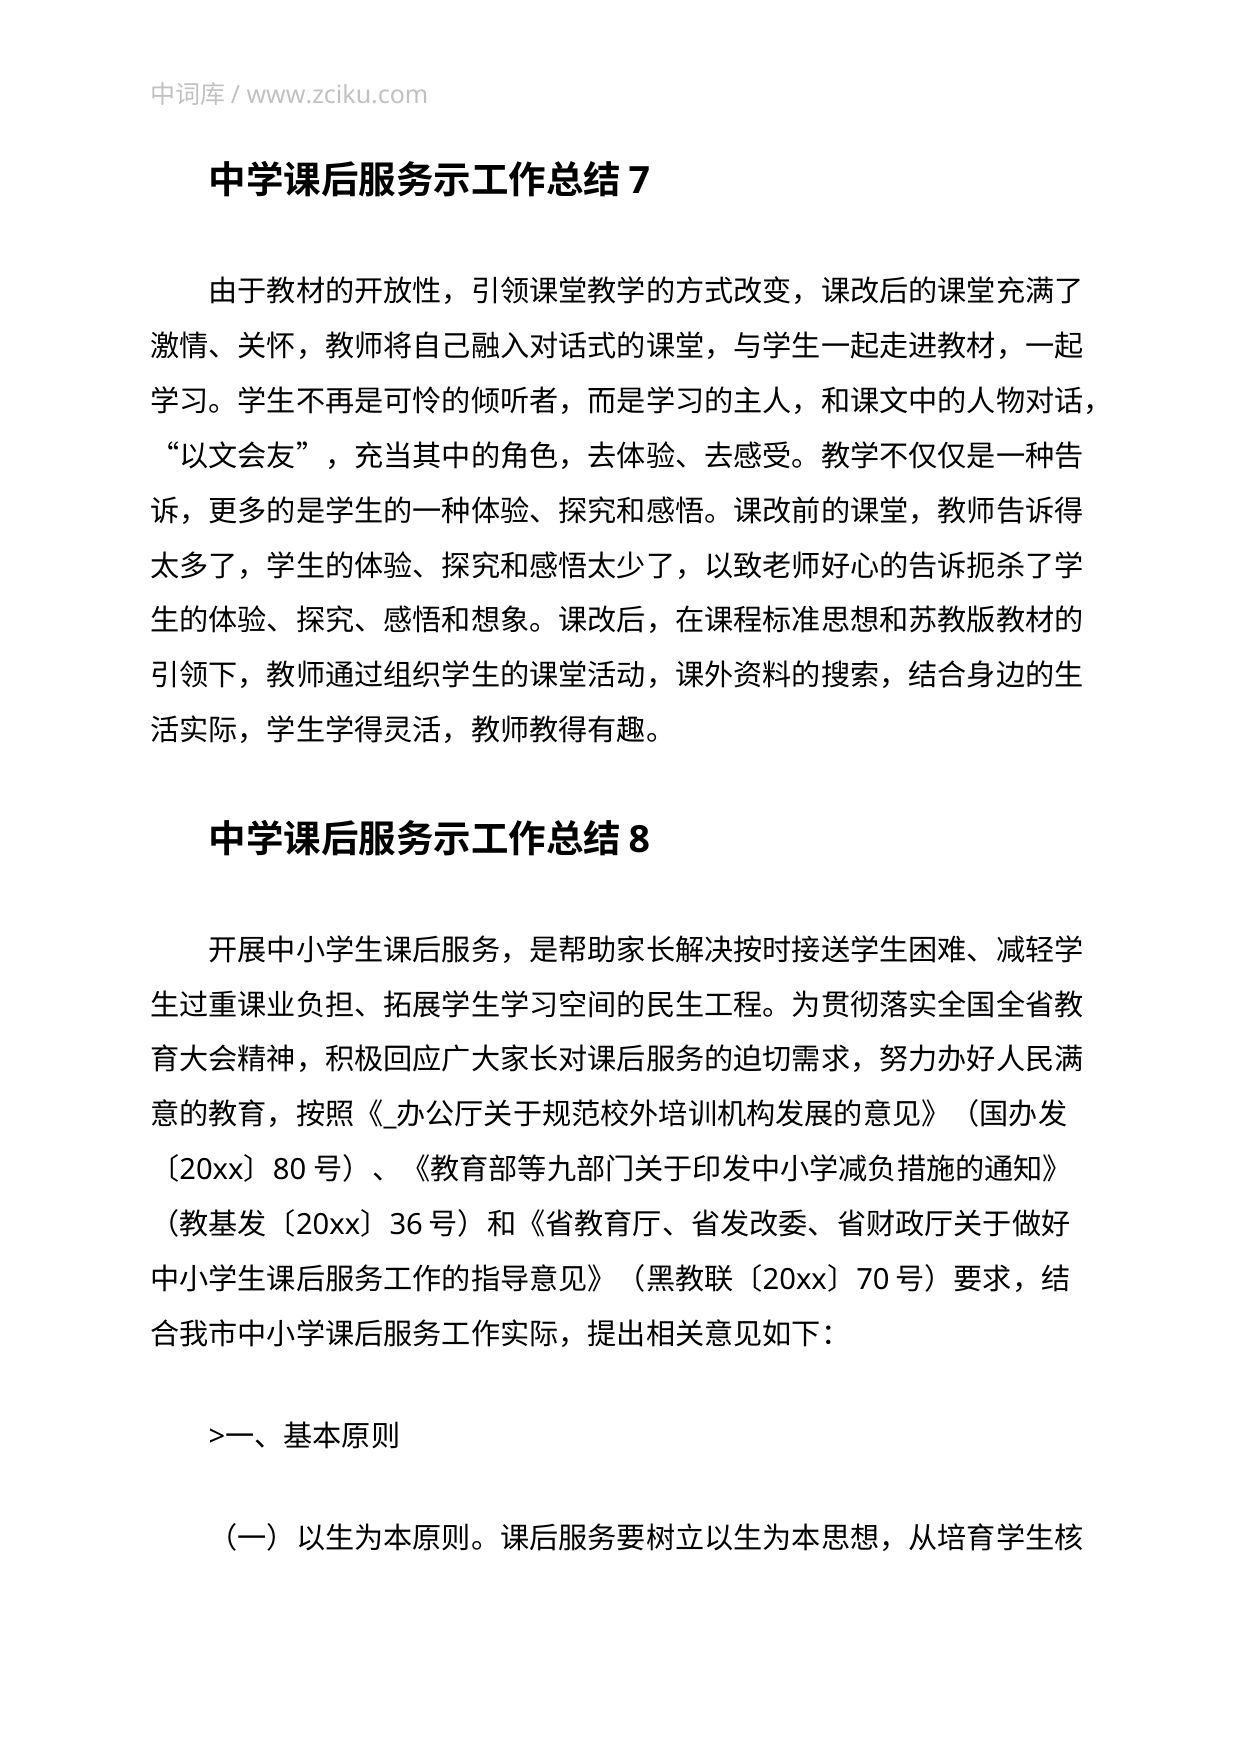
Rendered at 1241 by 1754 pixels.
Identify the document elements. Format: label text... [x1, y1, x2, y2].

text 由于教材的开放性，引领课堂教学的方式改变，课改后的课堂充满了激情、关怀，教师将自己融入对话式的课堂，与学生一起走进教材，一起学习。学生不再是可怜的倾听者，而是学习的主人，和课文中的人物对话，“以文会友”，充当其中的角色，去体验、去感受。教学不仅仅是一种告诉，更多的是学生的一种体验、探究和感悟。课改前的课堂，教师告诉得太多了，学生的体验、探究和感悟太少了，以致老师好心的告诉扼杀了学生的体验、探究、感悟和想象。课改后，在课程标准思想和苏教版教材的引领下，教师通过组织学生的课堂活动，课外资料的搜索，结合身边的生活实际，学生学得灵活，教师教得有趣。 [150, 268, 1090, 749]
text 开展中小学生课后服务，是帮助家长解决按时接送学生困难、减轻学生过重课业负担、拓展学生学习空间的民生工程。为贯彻落实全国全省教育大会精神，积极回应广大家长对课后服务的迫切需求，努力办好人民满意的教育，按照《_办公厅关于规范校外培训机构发展的意见》（国办发〔20xx〕80 号）、《教育部等九部门关于印发中小学减负措施的通知》（教基发〔20xx〕36号）和《省教育厅、省发改委、省财政厅关于做好中小学生课后服务工作的指导意见》（黑教联〔20xx〕70号）要求，结合我市中小学课后服务工作实际，提出相关意见如下： [150, 926, 1090, 1353]
text 中学课后服务示工作总结7 [150, 150, 1090, 204]
text >一、基本原则 [150, 1413, 1090, 1455]
text 中学课后服务示工作总结8 [150, 808, 1090, 863]
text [150, 1514, 1090, 1557]
